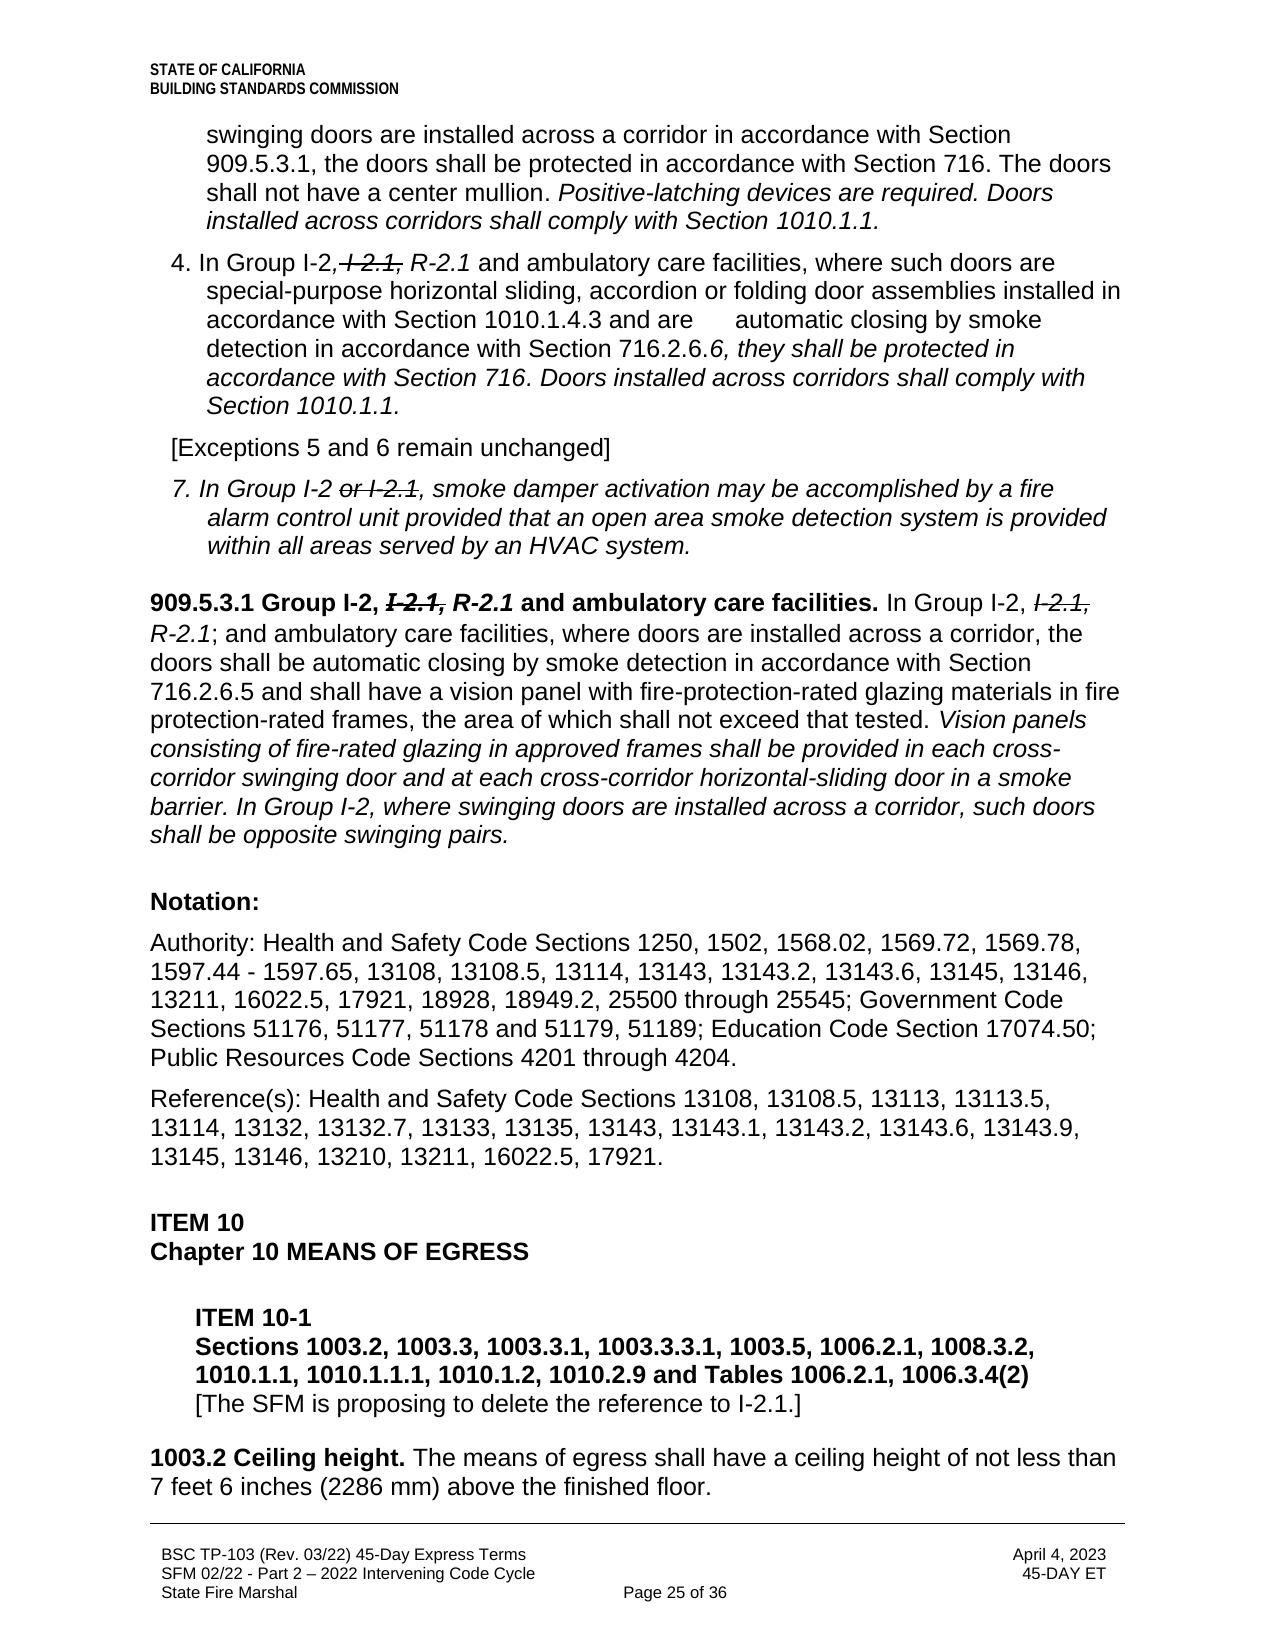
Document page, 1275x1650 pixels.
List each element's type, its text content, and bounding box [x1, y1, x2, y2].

subtitle Notation: [150, 887, 1125, 915]
subtitle ITEM 10-1 Sections 1003.2, 1003.3, 1003.3.1, 1003.3.3.1, 1003.5, 1006.2.1, 1008.3.2, 1010.1.1, 1010.1.1.1, 1010.1.2, 1010.2.9 and Tables 1006.2.1, 1006.3.4(2) [195, 1303, 1125, 1389]
text ITEM 10 Chapter 10 MEANS OF EGRESS [150, 1208, 1125, 1265]
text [171, 120, 1125, 235]
text 909.5.3.1 Group I-2, I-2.1, R-2.1 and ambulatory care facilities. In Group I-2, I-2.1, R-2.1; and ambulatory care facilities, where doors are installed across a corridor, the doors shall be automatic closing by smoke detection in accordance with Section 716.2.6.5 and shall have a vision panel with fire-protection-rated glazing materials in fire protection-rated frames, the area of which shall not exceed that tested. Vision panels consisting of fire-rated glazing in approved frames shall be provided in each cross-corridor swinging door and at each cross-corridor horizontal-sliding door in a smoke barrier. In Group I-2, where swinging doors are installed across a corridor, such doors shall be opposite swinging pairs. [150, 585, 1125, 849]
text Authority: Health and Safety Code Sections 1250, 1502, 1568.02, 1569.72, 1569.78, 1597.44 - 1597.65, 13108, 13108.5, 13114, 13143, 13143.2, 13143.6, 13145, 13146, 13211, 16022.5, 17921, 18928, 18949.2, 25500 through 25545; Government Code Sections 51176, 51177, 51178 and 51179, 51189; Education Code Section 17074.50; Public Resources Code Sections 4201 through 4204. [150, 928, 1125, 1072]
text Reference(s): Health and Safety Code Sections 13108, 13108.5, 13113, 13113.5, 13114, 13132, 13132.7, 13133, 13135, 13143, 13143.1, 13143.2, 13143.6, 13143.9, 13145, 13146, 13210, 13211, 16022.5, 17921. [150, 1084, 1125, 1170]
text 1003.2 Ceiling height. The means of egress shall have a ceiling height of not less than 7 feet 6 inches (2286 mm) above the finished floor. [150, 1443, 1125, 1500]
text [The SFM is proposing to delete the reference to I-2.1.] [195, 1389, 1125, 1418]
text 4. In Group I-2, I-2.1, R-2.1 and ambulatory care facilities, where such doors are special-purpose horizontal sliding, accordion or folding door assemblies installed in accordance with Section 1010.1.4.3 and are automatic closing by smoke detection in accordance with Section 716.2.6.6, they shall be protected in accordance with Section 716. Doors installed across corridors shall comply with Section 1010.1.1. [171, 247, 1125, 420]
text [Exceptions 5 and 6 remain unchanged] [171, 432, 1125, 461]
text 7. In Group I-2 or I-2.1, smoke damper activation may be accomplished by a fire alarm control unit provided that an open area smoke detection system is provided within all areas served by an HVAC system. [171, 474, 1125, 560]
